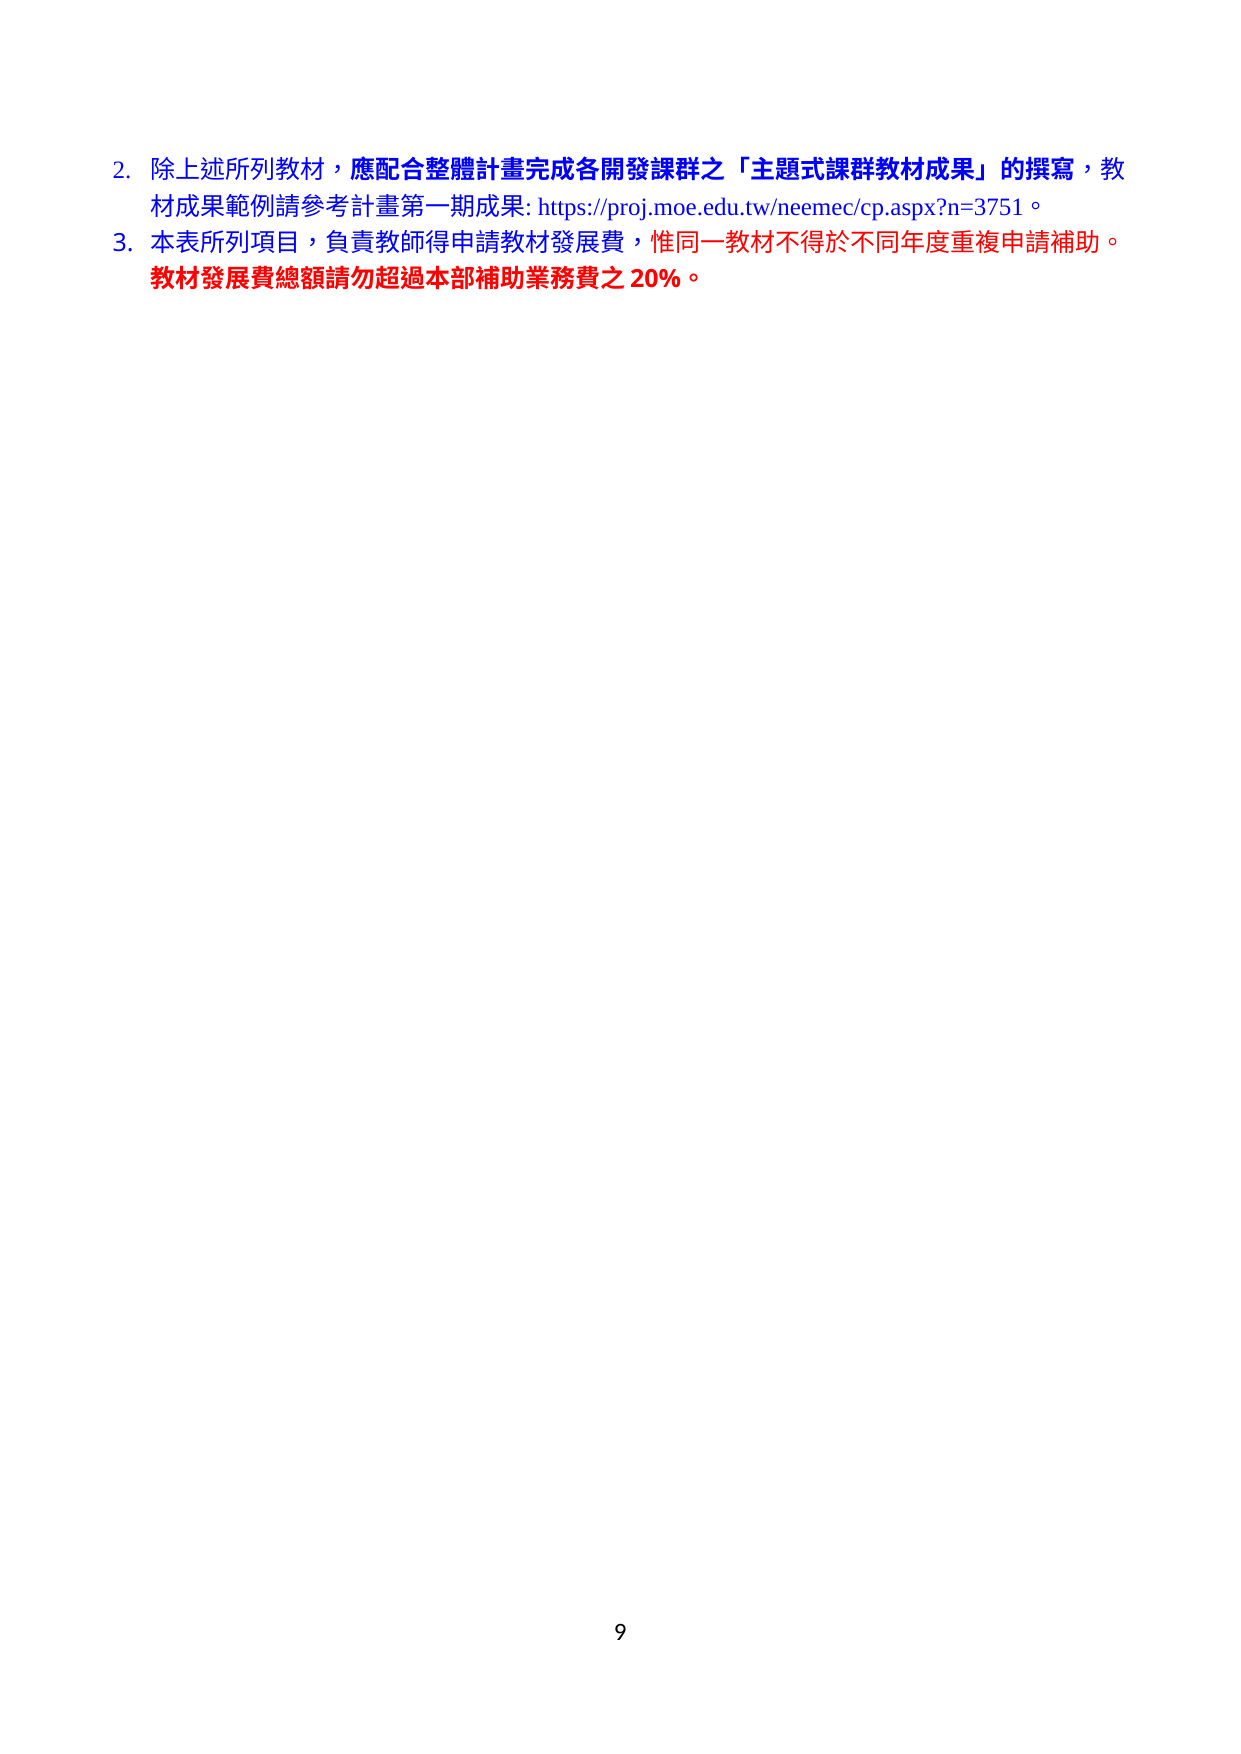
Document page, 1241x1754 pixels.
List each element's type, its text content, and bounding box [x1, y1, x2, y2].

list 除上述所列教材，應配合整體計畫完成各開發課群之「主題式課群教材成果」的撰寫，教材成果範例請參考計畫第一期成果: https://proj.moe.edu.tw/neemec/cp.aspx?n=3751。 [112, 150, 1128, 222]
list 本表所列項目，負責教師得申請教材發展費，惟同一教材不得於不同年度重複申請補助。教材發展費總額請勿超過本部補助業務費之20%。 [112, 222, 1128, 295]
